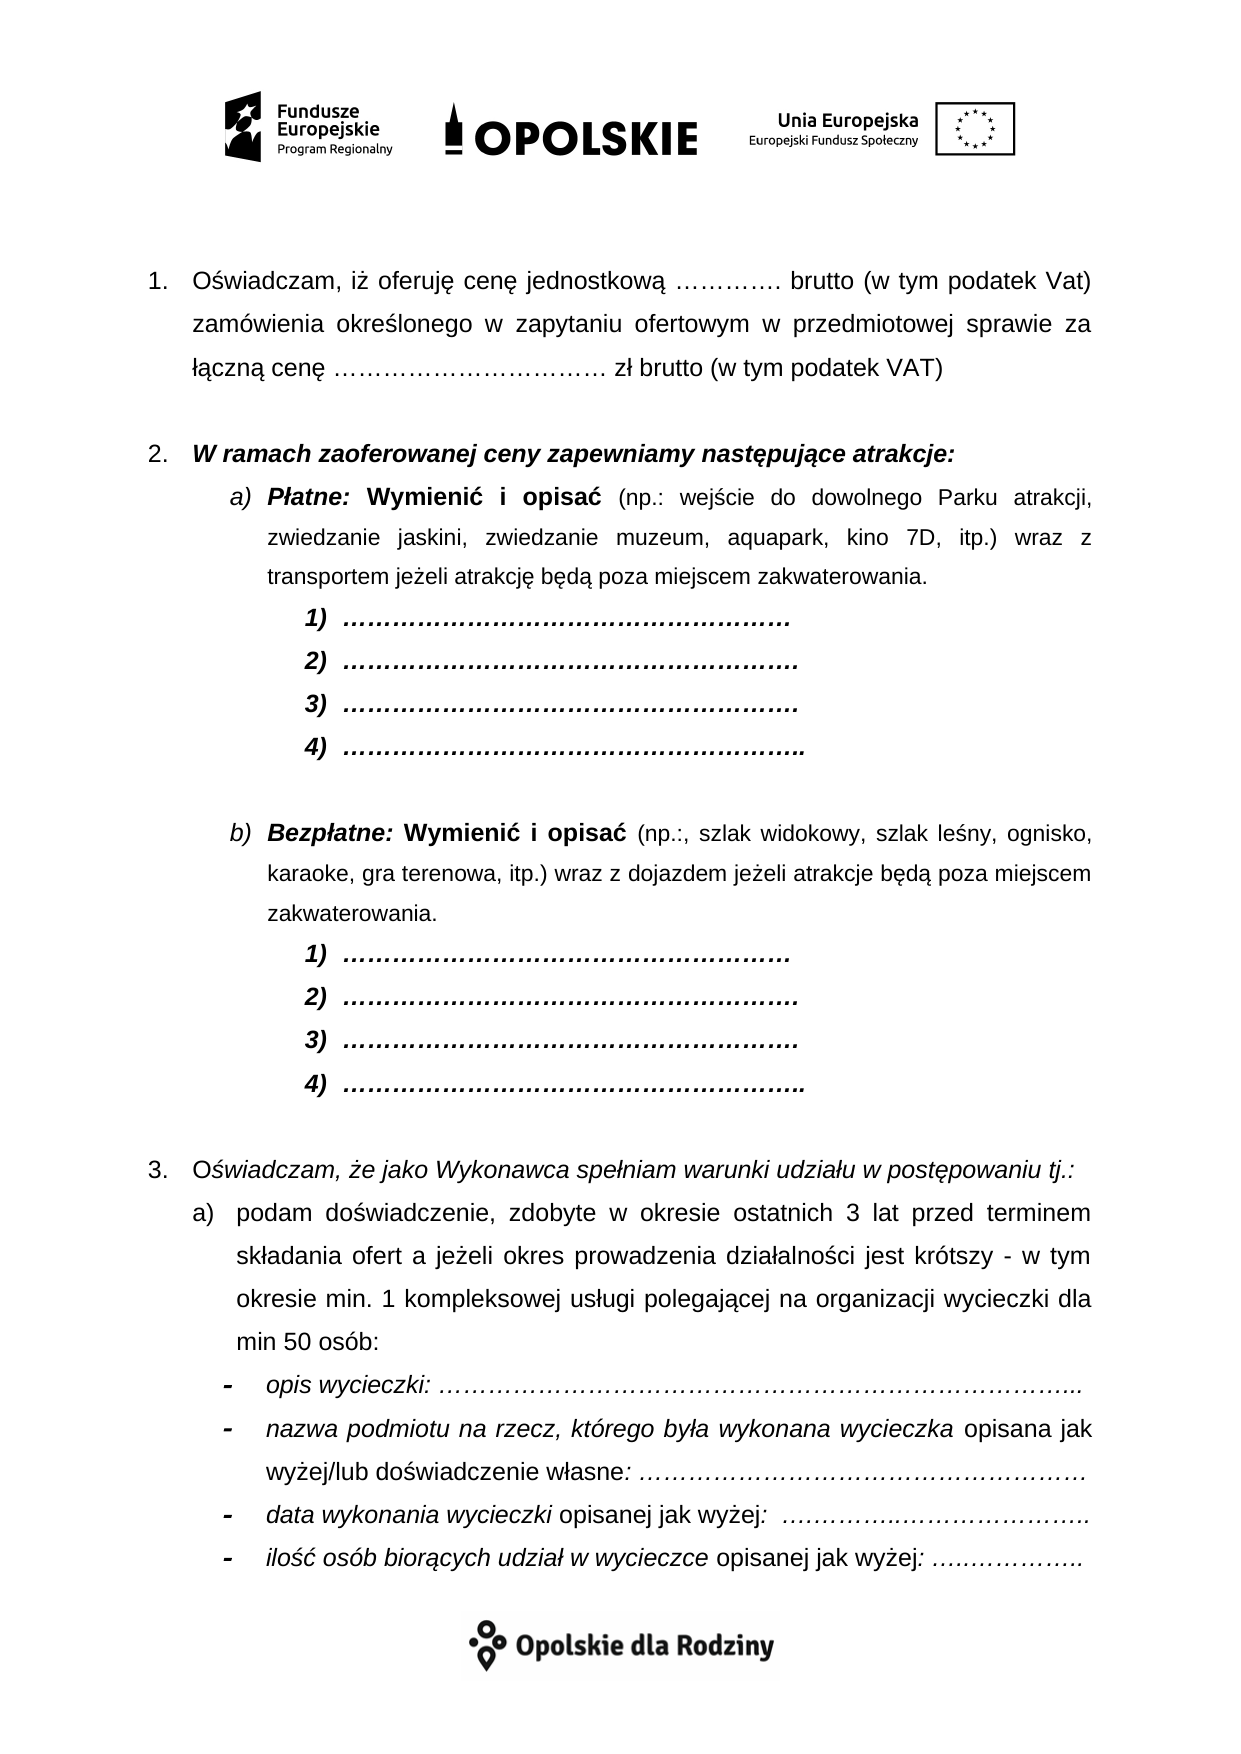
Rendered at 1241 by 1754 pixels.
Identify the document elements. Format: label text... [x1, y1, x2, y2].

list ……………………………………………… [304, 939, 1093, 968]
list nazwa podmiotu na rzecz, którego była wykonana wycieczka opisana jak wyżej/lub doświadczenie własne: ……………………………………………… [221, 1414, 1093, 1486]
list Oświadczam, iż oferuję cenę jednostkową …………. brutto (w tym podatek Vat) zamówienia określonego w zapytaniu ofertowym w przedmiotowej sprawie za łączną cenę …………………………… zł brutto (w tym podatek VAT) [148, 266, 1093, 381]
list ……………………………………………… [304, 603, 1093, 631]
picture [207, 73, 1033, 180]
list ilość osób biorących udział w wycieczce opisanej jak wyżej: …..………….. [221, 1543, 1093, 1572]
list ………………………………………………. [304, 982, 1093, 1011]
list ……………………………………………….. [304, 1068, 1093, 1097]
list Oświadczam, że jako Wykonawca spełniam warunki udziału w postępowaniu tj.: [148, 1155, 1093, 1183]
list Płatne: Wymienić i opisać (np.: wejście do dowolnego Parku atrakcji, zwiedzanie jaskini, zwiedzanie muzeum, aquapark, kino 7D, itp.) wraz z transportem jeżeli atrakcję będą poza miejscem zakwaterowania. [229, 482, 1093, 589]
list W ramach zaoferowanej ceny zapewniamy następujące atrakcje: [148, 439, 1093, 467]
list ………………………………………………. [304, 1025, 1093, 1054]
list ………………………………………………. [304, 689, 1093, 718]
list opis wycieczki: …………………………………………………………………... [221, 1370, 1093, 1399]
list podam doświadczenie, zdobyte w okresie ostatnich 3 lat przed terminem składania ofert a jeżeli okres prowadzenia działalności jest krótszy - w tym okresie min. 1 kompleksowej usługi polegającej na organizacji wycieczki dla min 50 osób: [192, 1198, 1093, 1356]
list ……………………………………………….. [304, 732, 1093, 761]
list ………………………………………………. [304, 646, 1093, 674]
list data wykonania wycieczki opisanej jak wyżej: ….………..………………….. [221, 1500, 1093, 1529]
picture [460, 1611, 780, 1681]
list Bezpłatne: Wymienić i opisać (np.:, szlak widokowy, szlak leśny, ognisko, karaoke, gra terenowa, itp.) wraz z dojazdem jeżeli atrakcje będą poza miejscem zakwaterowania. [229, 818, 1093, 926]
